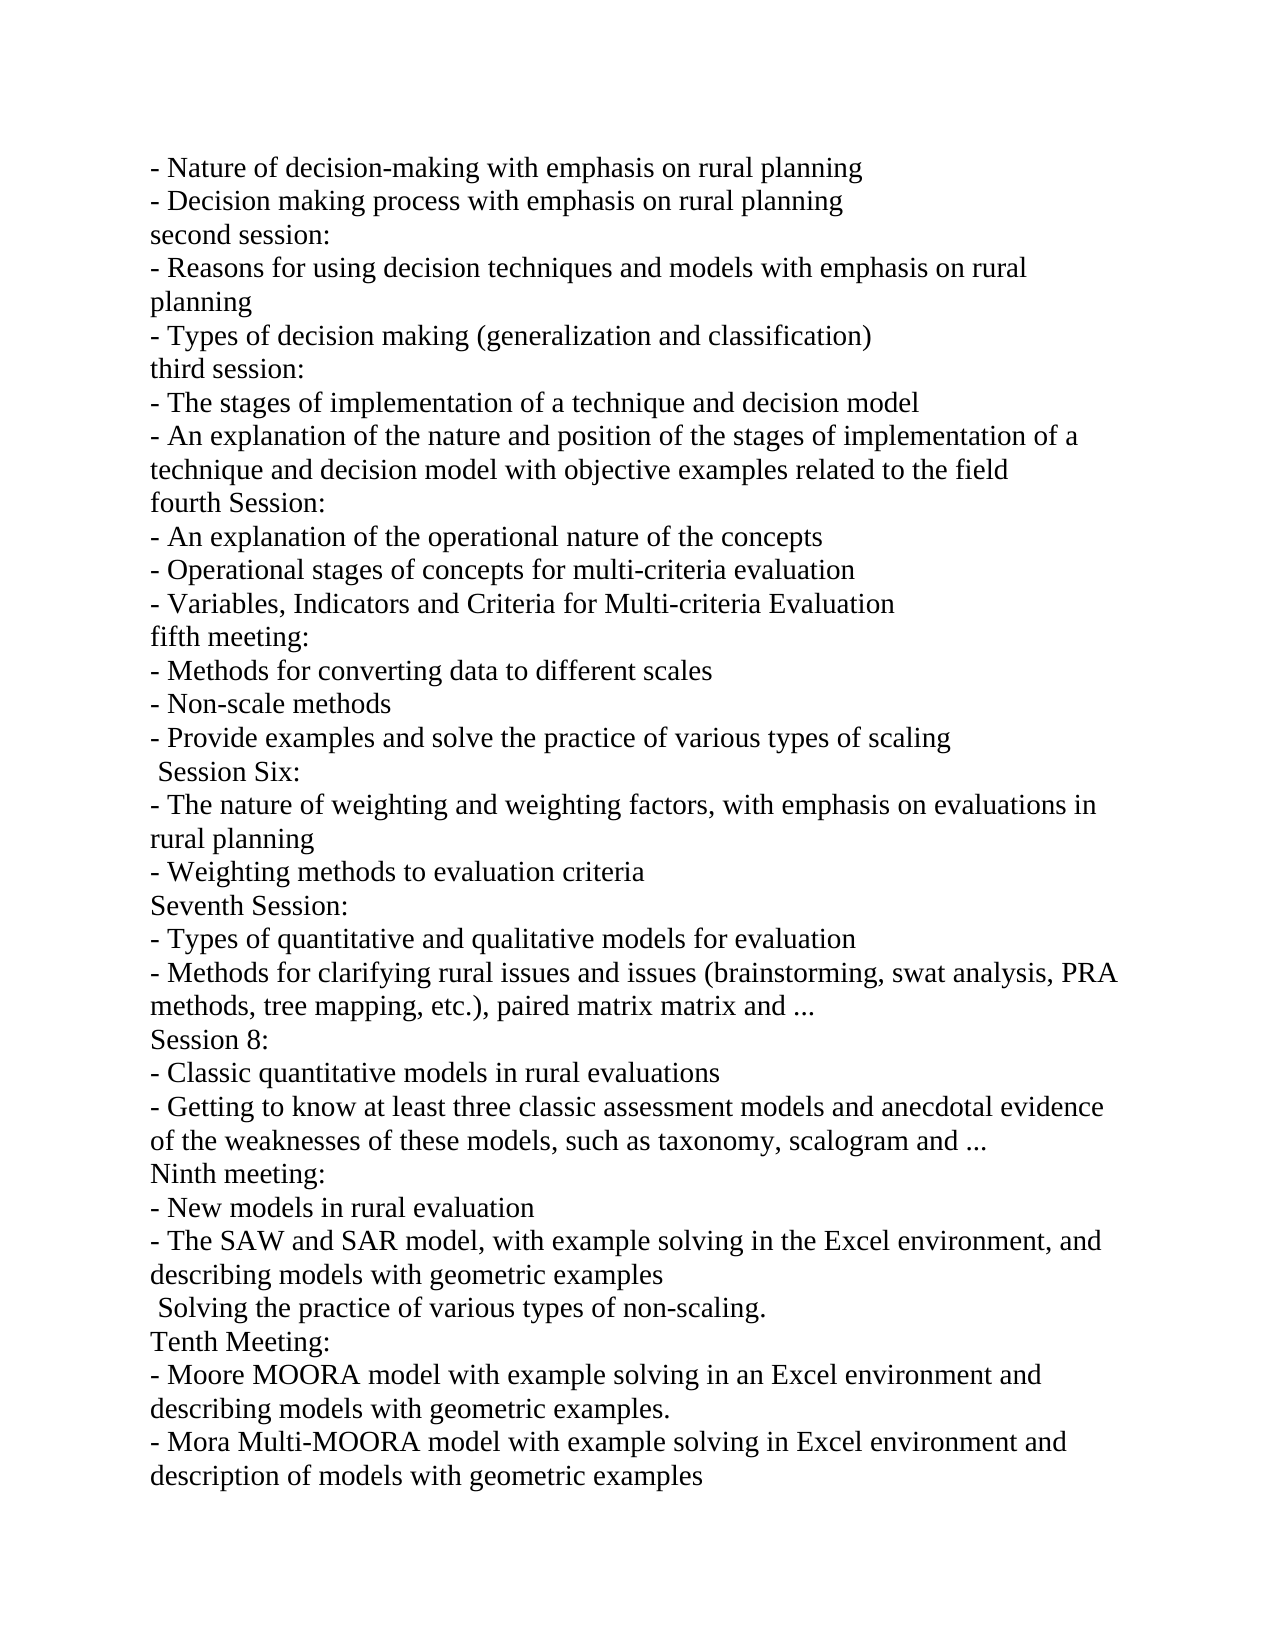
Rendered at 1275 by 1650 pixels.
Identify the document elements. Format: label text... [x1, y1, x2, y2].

text Solving the practice of various types of non-scaling. [150, 1290, 1125, 1324]
text - Nature of decision-making with emphasis on rural planning [150, 150, 1125, 183]
text - An explanation of the nature and position of the stages of implementation of a technique and decision model with objective examples related to the field [150, 418, 1125, 485]
text - Operational stages of concepts for multi-criteria evaluation [150, 552, 1125, 586]
text - Methods for clarifying rural issues and issues (brainstorming, swat analysis, PRA methods, tree mapping, etc.), paired matrix matrix and ... [150, 955, 1125, 1022]
text second session: [150, 217, 1125, 251]
text - Decision making process with emphasis on rural planning [150, 183, 1125, 217]
text - Variables, Indicators and Criteria for Multi-criteria Evaluation [150, 586, 1125, 619]
text - An explanation of the operational nature of the concepts [150, 519, 1125, 552]
text fourth Session: [150, 485, 1125, 519]
text Session 8: [150, 1022, 1125, 1056]
text - New models in rural evaluation [150, 1190, 1125, 1223]
text fifth meeting: [150, 619, 1125, 653]
text - Getting to know at least three classic assessment models and anecdotal evidence of the weaknesses of these models, such as taxonomy, scalogram and ... [150, 1089, 1125, 1156]
text third session: [150, 351, 1125, 385]
text Ninth meeting: [150, 1156, 1125, 1190]
text - Types of quantitative and qualitative models for evaluation [150, 921, 1125, 955]
text - Types of decision making (generalization and classification) [150, 318, 1125, 351]
text Seventh Session: [150, 888, 1125, 921]
text - Methods for converting data to different scales [150, 653, 1125, 687]
text - Non-scale methods [150, 687, 1125, 720]
text - The nature of weighting and weighting factors, with emphasis on evaluations in rural planning [150, 787, 1125, 854]
text - The SAW and SAR model, with example solving in the Excel environment, and describing models with geometric examples [150, 1223, 1125, 1290]
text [150, 1357, 1125, 1424]
text - Mora Multi-MOORA model with example solving in Excel environment and description of models with geometric examples [150, 1424, 1125, 1492]
text - Classic quantitative models in rural evaluations [150, 1056, 1125, 1089]
text Tenth Meeting: [150, 1324, 1125, 1357]
text - The stages of implementation of a technique and decision model [150, 385, 1125, 418]
text - Weighting methods to evaluation criteria [150, 854, 1125, 888]
text - Reasons for using decision techniques and models with emphasis on rural planning [150, 251, 1125, 318]
text - Provide examples and solve the practice of various types of scaling [150, 720, 1125, 754]
text Session Six: [150, 754, 1125, 787]
